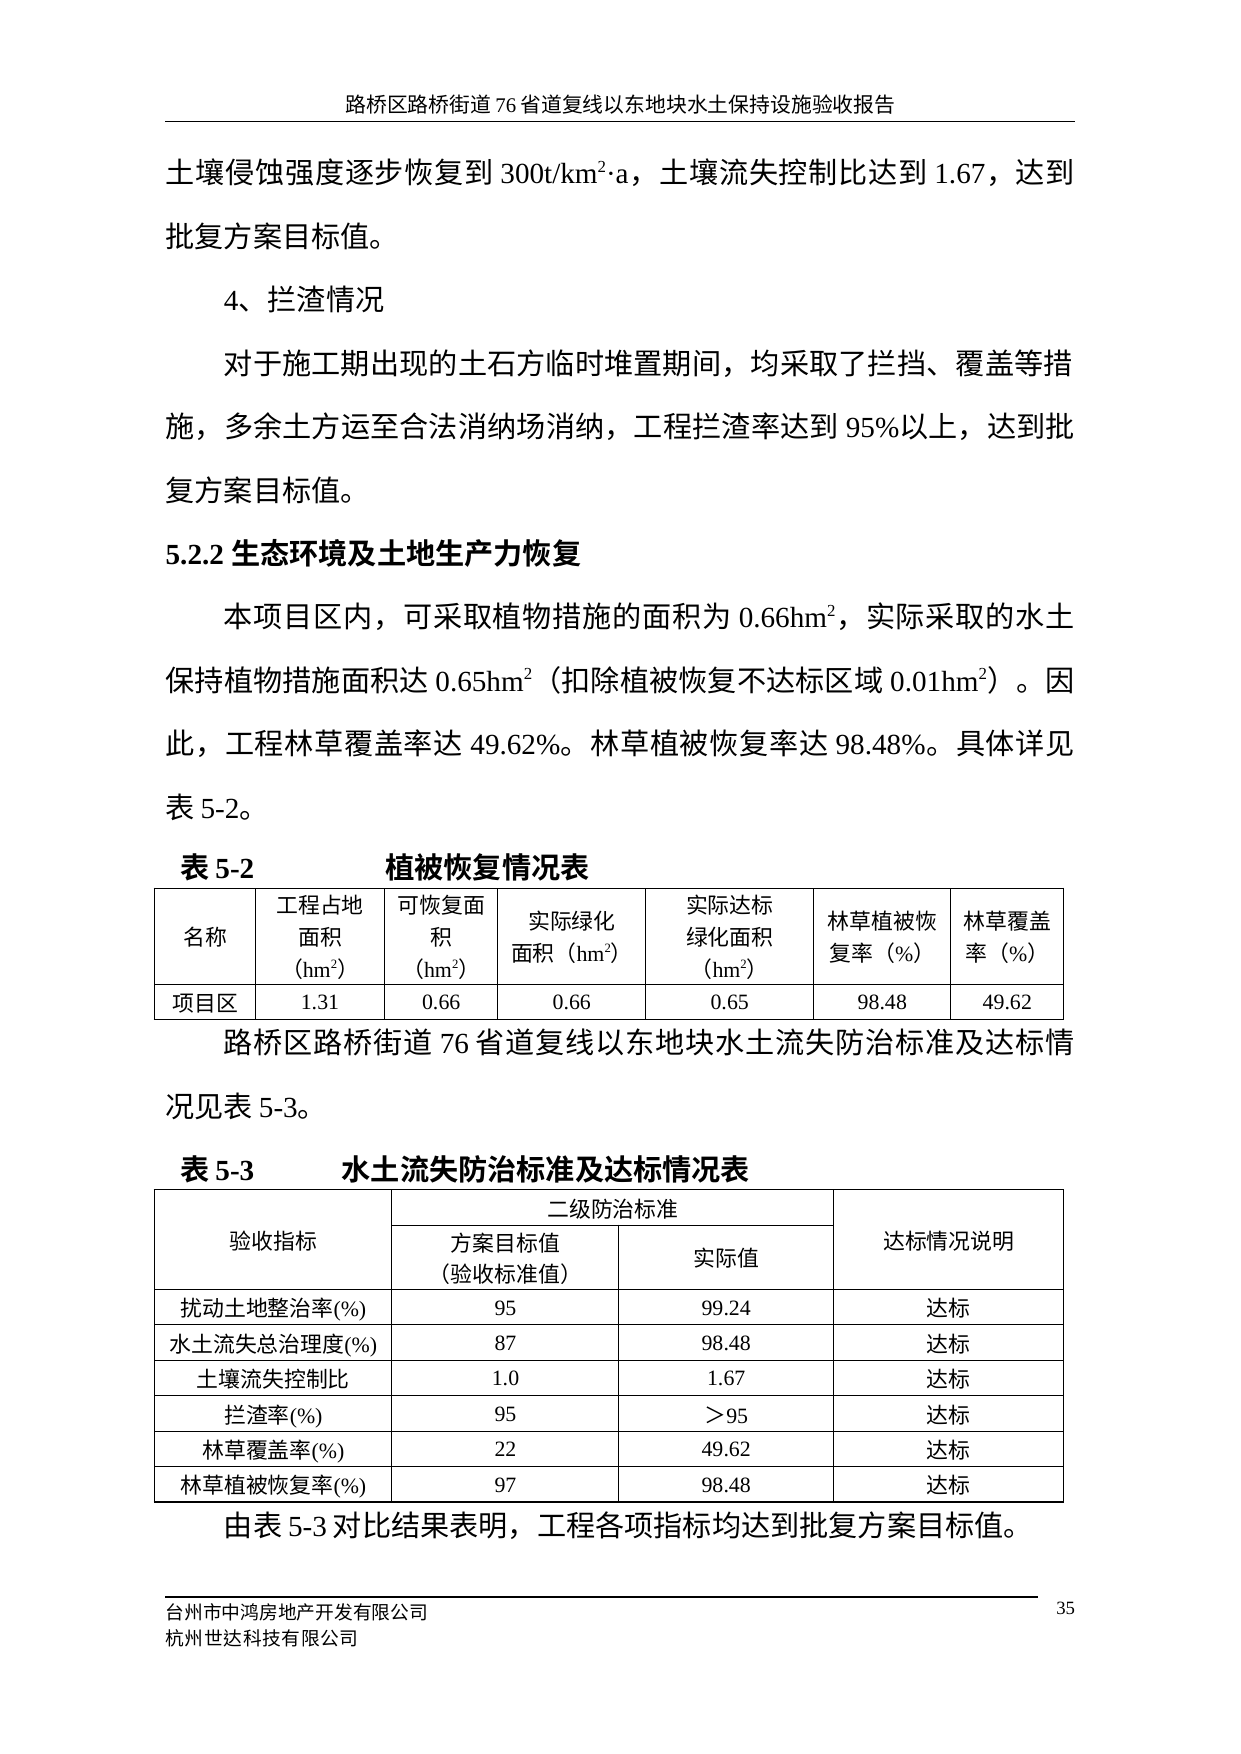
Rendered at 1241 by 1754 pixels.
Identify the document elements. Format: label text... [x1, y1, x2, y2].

table_cell 98.48 [814, 985, 950, 1019]
table_header 可恢复面积（hm2） [385, 889, 497, 983]
table_cell 林草植被恢复率(%) [155, 1467, 391, 1501]
table_cell 水土流失总治理度(%) [155, 1325, 391, 1360]
table_cell 1.31 [256, 985, 384, 1019]
table_cell 达标 [834, 1432, 1063, 1466]
table_header 实际绿化 面积（hm2） [498, 889, 645, 983]
text 表5-2 植被恢复情况表 [165, 848, 1075, 887]
text 本项目区内，可采取植物措施的面积为0.66hm2，实际采取的水土保持植物措施面积达0.65hm2（扣除植被恢复不达标区域0.01hm2）。因此，工程林草覆盖率达49.62%。林草植被恢复率达98.48%。具体详见表5-2。 [165, 594, 1075, 827]
table_cell 98.48 [619, 1467, 833, 1501]
table_header 名称 [155, 889, 255, 983]
table_cell ＞95 [619, 1396, 833, 1431]
table_header 验收指标 [155, 1190, 391, 1289]
table_header 林草覆盖率（%） [951, 889, 1063, 983]
text 路桥区路桥街道76省道复线以东地块水土流失防治标准及达标情况见表5-3。 [165, 1020, 1075, 1126]
table_cell 1.0 [392, 1361, 618, 1395]
table_cell 拦渣率(%) [155, 1396, 391, 1431]
table_cell 达标 [834, 1396, 1063, 1431]
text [165, 150, 1075, 256]
table_header 二级防治标准 [392, 1190, 833, 1224]
table_cell 0.66 [385, 985, 497, 1019]
table_cell 0.65 [646, 985, 813, 1019]
table_header 林草植被恢复率（%） [814, 889, 950, 983]
text 表5-3 水土流失防治标准及达标情况表 [165, 1147, 1075, 1189]
text 由表5-3对比结果表明，工程各项指标均达到批复方案目标值。 [165, 1502, 1075, 1545]
table_cell 95 [392, 1396, 618, 1431]
text 4、拦渣情况 [165, 277, 1075, 319]
table_cell 达标 [834, 1290, 1063, 1324]
table_cell 0.66 [498, 985, 645, 1019]
table_header 实际达标 绿化面积（hm2） [646, 889, 813, 983]
table_cell 扰动土地整治率(%) [155, 1290, 391, 1324]
table_cell 49.62 [951, 985, 1063, 1019]
table_cell 达标 [834, 1467, 1063, 1501]
table_cell 22 [392, 1432, 618, 1466]
text 对于施工期出现的土石方临时堆置期间，均采取了拦挡、覆盖等措施，多余土方运至合法消纳场消纳，工程拦渣率达到95%以上，达到批复方案目标值。 [165, 340, 1075, 509]
table_cell 97 [392, 1467, 618, 1501]
table_cell 土壤流失控制比 [155, 1361, 391, 1395]
table_cell 方案目标值 （验收标准值） [392, 1226, 618, 1289]
table_cell 项目区 [155, 985, 255, 1019]
table_cell 达标 [834, 1325, 1063, 1360]
table_cell 实际值 [619, 1226, 833, 1289]
table_cell 87 [392, 1325, 618, 1360]
table_cell 达标 [834, 1361, 1063, 1395]
subtitle 生态环境及土地生产力恢复 [165, 531, 1075, 573]
table_cell 49.62 [619, 1432, 833, 1466]
table_cell 98.48 [619, 1325, 833, 1360]
table_cell 99.24 [619, 1290, 833, 1324]
table_cell 1.67 [619, 1361, 833, 1395]
table_header 达标情况说明 [834, 1190, 1063, 1289]
table_cell 林草覆盖率(%) [155, 1432, 391, 1466]
table_header 工程占地面积（hm2） [256, 889, 384, 983]
table_cell 95 [392, 1290, 618, 1324]
